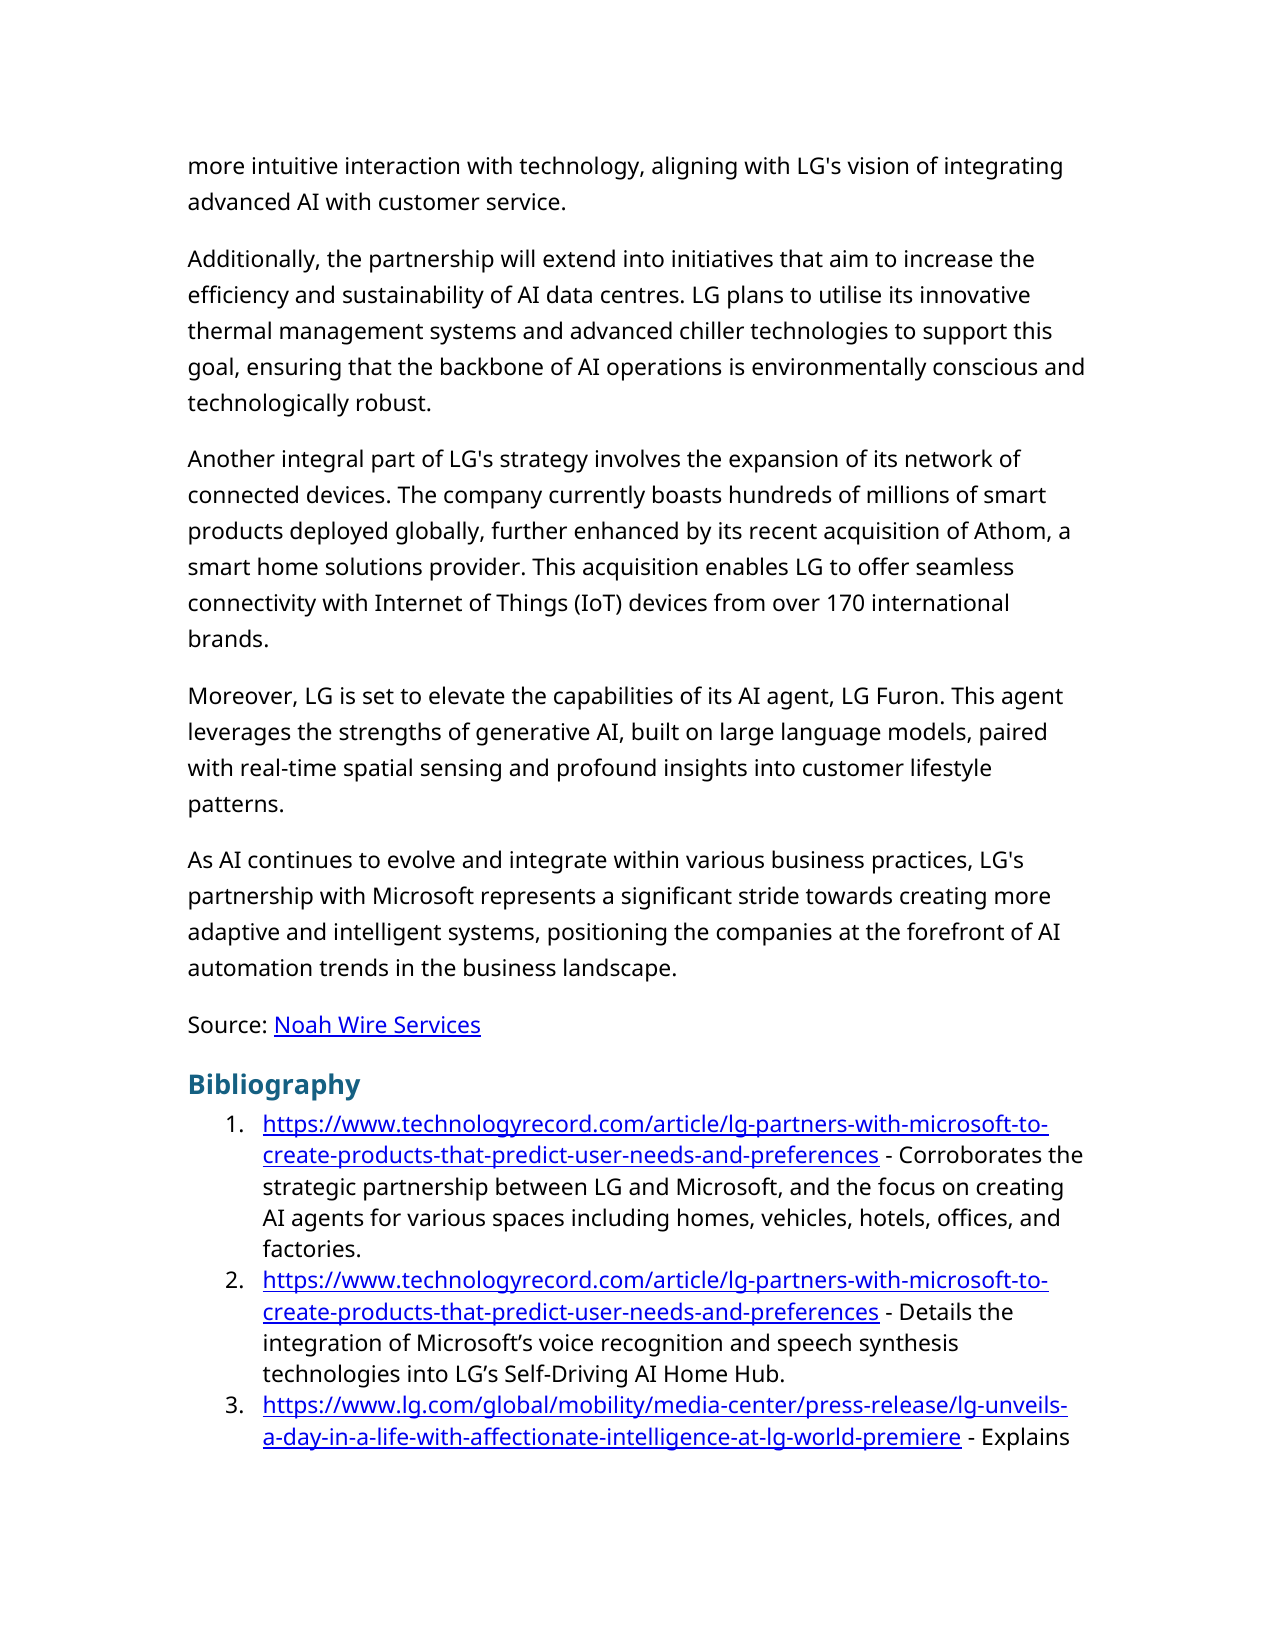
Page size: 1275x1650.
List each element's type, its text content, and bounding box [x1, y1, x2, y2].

subtitle Bibliography [187, 1066, 1087, 1102]
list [225, 1389, 1087, 1452]
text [187, 150, 1087, 217]
text Source: Noah Wire Services [187, 1009, 1087, 1040]
text Additionally, the partnership will extend into initiatives that aim to increase the efficiency and sustainability of AI data centres. LG plans to utilise its innovative thermal management systems and advanced chiller technologies to support this goal, ensuring that the backbone of AI operations is environmentally conscious and technologically robust. [187, 243, 1087, 418]
text Another integral part of LG's strategy involves the expansion of its network of connected devices. The company currently boasts hundreds of millions of smart products deployed globally, further enhanced by its recent acquisition of Athom, a smart home solutions provider. This acquisition enables LG to offer seamless connectivity with Internet of Things (IoT) devices from over 170 international brands. [187, 443, 1087, 654]
text Moreover, LG is set to elevate the capabilities of its AI agent, LG Furon. This agent leverages the strengths of generative AI, built on large language models, paired with real-time spatial sensing and profound insights into customer lifestyle patterns. [187, 680, 1087, 819]
list https://www.technologyrecord.com/article/lg-partners-with-microsoft-to-create-products-that-predict-user-needs-and-preferences - Corroborates the strategic partnership between LG and Microsoft, and the focus on creating AI agents for various spaces including homes, vehicles, hotels, offices, and factories. [225, 1108, 1087, 1264]
text As AI continues to evolve and integrate within various business practices, LG's partnership with Microsoft represents a significant stride towards creating more adaptive and intelligent systems, positioning the companies at the forefront of AI automation trends in the business landscape. [187, 844, 1087, 983]
list https://www.technologyrecord.com/article/lg-partners-with-microsoft-to-create-products-that-predict-user-needs-and-preferences - Details the integration of Microsoft’s voice recognition and speech synthesis technologies into LG’s Self-Driving AI Home Hub. [225, 1264, 1087, 1389]
